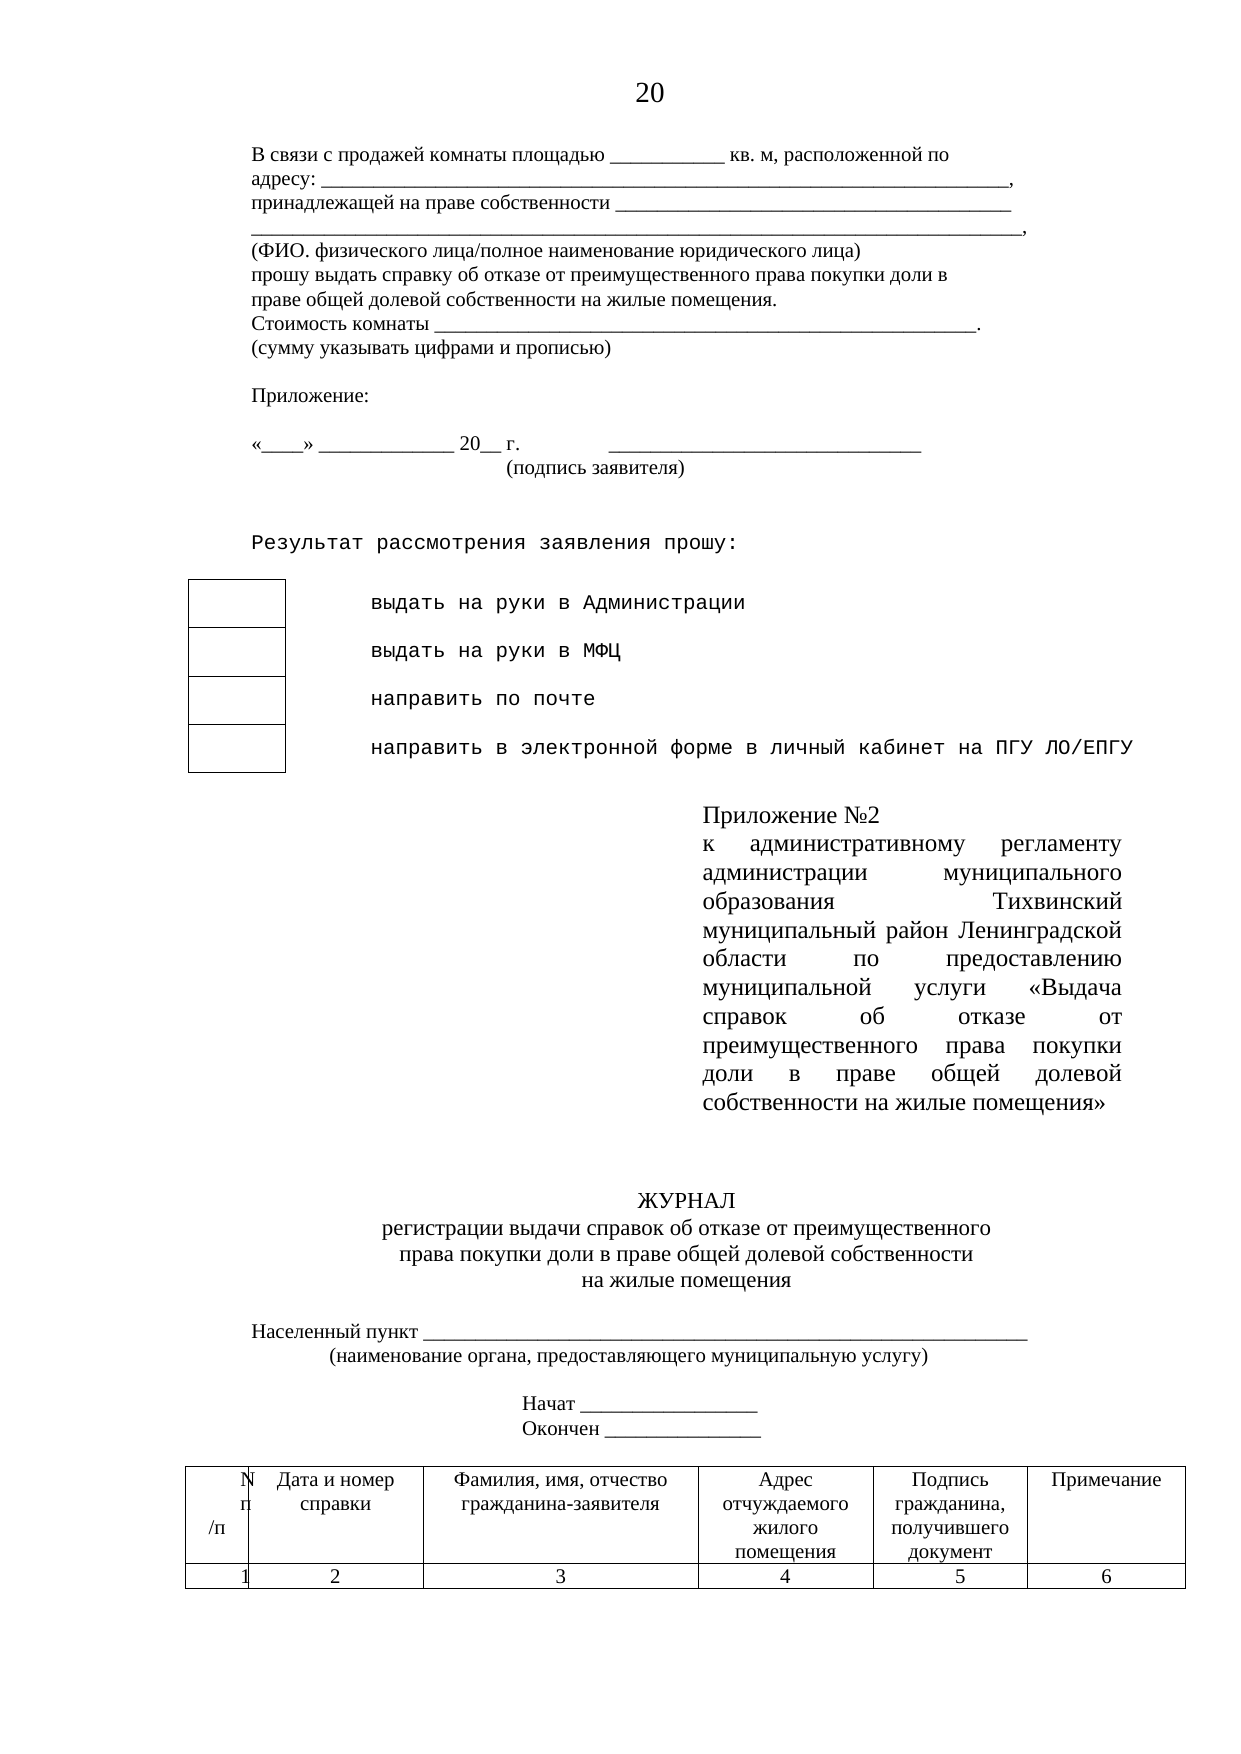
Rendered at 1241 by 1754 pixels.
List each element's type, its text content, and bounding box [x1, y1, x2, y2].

text Приложение №2 [702, 800, 1122, 828]
table_header N п/п [186, 1467, 248, 1563]
table_cell направить по почте [286, 676, 1223, 724]
text ЖУРНАЛ [177, 1187, 1122, 1214]
table_cell 1 [186, 1564, 248, 1588]
table_header выдать на руки в Администрации [286, 579, 1223, 627]
table_header Дата и номер справки [249, 1467, 423, 1563]
text Окончен _______________ [177, 1415, 1122, 1439]
table_cell 3 [424, 1564, 698, 1588]
text к административному регламенту администрации муниципального образования Тихвинский муниципальный район Ленинградской области по предоставлению муниципальной услуги «Выдача справок об отказе от преимущественного права покупки доли в праве общей долевой собственности на жилые помещения» [702, 828, 1122, 1116]
table_cell выдать на руки в МФЦ [286, 627, 1223, 676]
text Приложение: [177, 383, 1122, 407]
table_header Фамилия, имя, отчество гражданина-заявителя [424, 1467, 698, 1563]
table_cell 4 [699, 1564, 873, 1588]
text прошу выдать справку об отказе от преимущественного права покупки доли в [177, 262, 1122, 286]
table_header Примечание [1028, 1467, 1185, 1563]
table_header Адрес отчуждаемого жилого помещения [699, 1467, 873, 1563]
text (подпись заявителя) [177, 455, 1122, 479]
text __________________________________________________________________________, [177, 214, 1122, 238]
text Стоимость комнаты ____________________________________________________. [177, 311, 1122, 334]
table_cell [189, 677, 285, 724]
text (ФИО. физического лица/полное наименование юридического лица) [177, 238, 1122, 262]
text на жилые помещения [177, 1266, 1122, 1293]
table_header [189, 580, 285, 627]
text праве общей долевой собственности на жилые помещения. [177, 286, 1122, 311]
text «____» _____________ 20__ г. ______________________________ [177, 431, 1122, 455]
table_cell [189, 628, 285, 676]
text Начат _________________ [177, 1391, 1122, 1415]
text права покупки доли в праве общей долевой собственности [177, 1240, 1122, 1266]
text В связи с продажей комнаты площадью ___________ кв. м, расположенной по [177, 142, 1122, 166]
text (сумму указывать цифрами и прописью) [177, 334, 1122, 359]
text адресу: __________________________________________________________________, [177, 166, 1122, 190]
table_cell 6 [1028, 1564, 1185, 1588]
text Населенный пункт __________________________________________________________ [177, 1319, 1122, 1343]
table_cell 5 [874, 1564, 1027, 1588]
table_header Подпись гражданина, получившего документ [874, 1467, 1027, 1563]
table_cell 2 [249, 1564, 423, 1588]
text принадлежащей на праве собственности ______________________________________ [177, 190, 1122, 214]
text Результат рассмотрения заявления прошу: [177, 532, 1122, 555]
text регистрации выдачи справок об отказе от преимущественного [177, 1214, 1122, 1240]
table_cell направить в электронной форме в личный кабинет на ПГУ ЛО/ЕПГУ [286, 724, 1223, 772]
table_cell [189, 725, 285, 772]
text (наименование органа, предоставляющего муниципальную услугу) [177, 1343, 1122, 1367]
